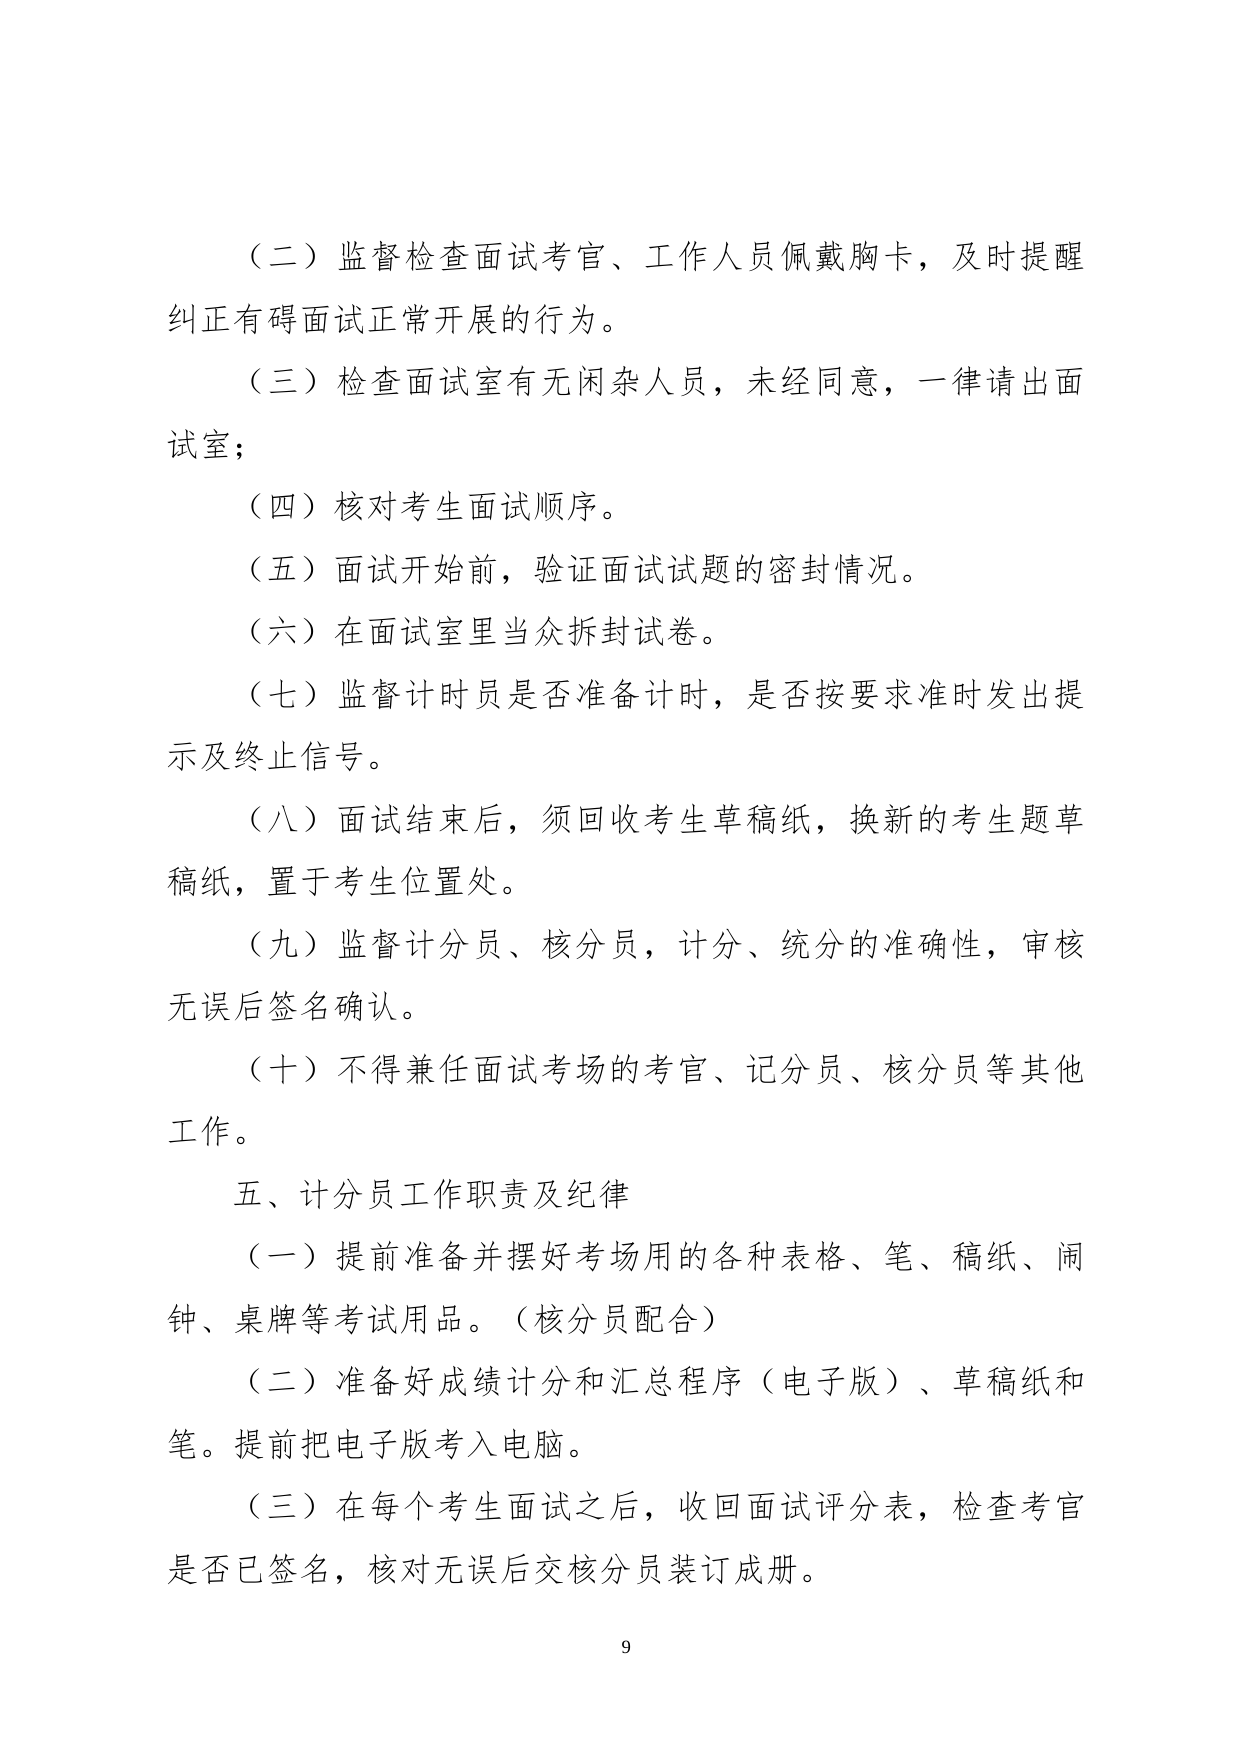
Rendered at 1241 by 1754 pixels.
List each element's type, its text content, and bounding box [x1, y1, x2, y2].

text （八）面试结束后，须回收考生草稿纸，换新的考生题草稿纸，置于考生位置处。 [165, 781, 1087, 906]
text （九）监督计分员、核分员，计分、统分的准确性，审核无误后签名确认。 [165, 906, 1087, 1031]
text （四）核对考生面试顺序。 [165, 468, 1087, 531]
text （二）监督检查面试考官、工作人员佩戴胸卡，及时提醒纠正有碍面试正常开展的行为。 [165, 218, 1087, 343]
text （十）不得兼任面试考场的考官、记分员、核分员等其他工作。 [165, 1031, 1087, 1156]
text （三）在每个考生面试之后，收回面试评分表，检查考官是否已签名，核对无误后交核分员装订成册。 [165, 1468, 1087, 1593]
text （五）面试开始前，验证面试试题的密封情况。 [165, 531, 1087, 593]
text （七）监督计时员是否准备计时，是否按要求准时发出提示及终止信号。 [165, 656, 1087, 781]
text （六）在面试室里当众拆封试卷。 [165, 593, 1087, 656]
text （三）检查面试室有无闲杂人员，未经同意，一律请出面试室； [165, 343, 1087, 468]
text 五、计分员工作职责及纪律 [165, 1156, 1087, 1218]
text （一）提前准备并摆好考场用的各种表格、笔、稿纸、闹钟、桌牌等考试用品。（核分员配合） [165, 1218, 1087, 1343]
text （二）准备好成绩计分和汇总程序（电子版）、草稿纸和笔。提前把电子版考入电脑。 [165, 1343, 1087, 1468]
